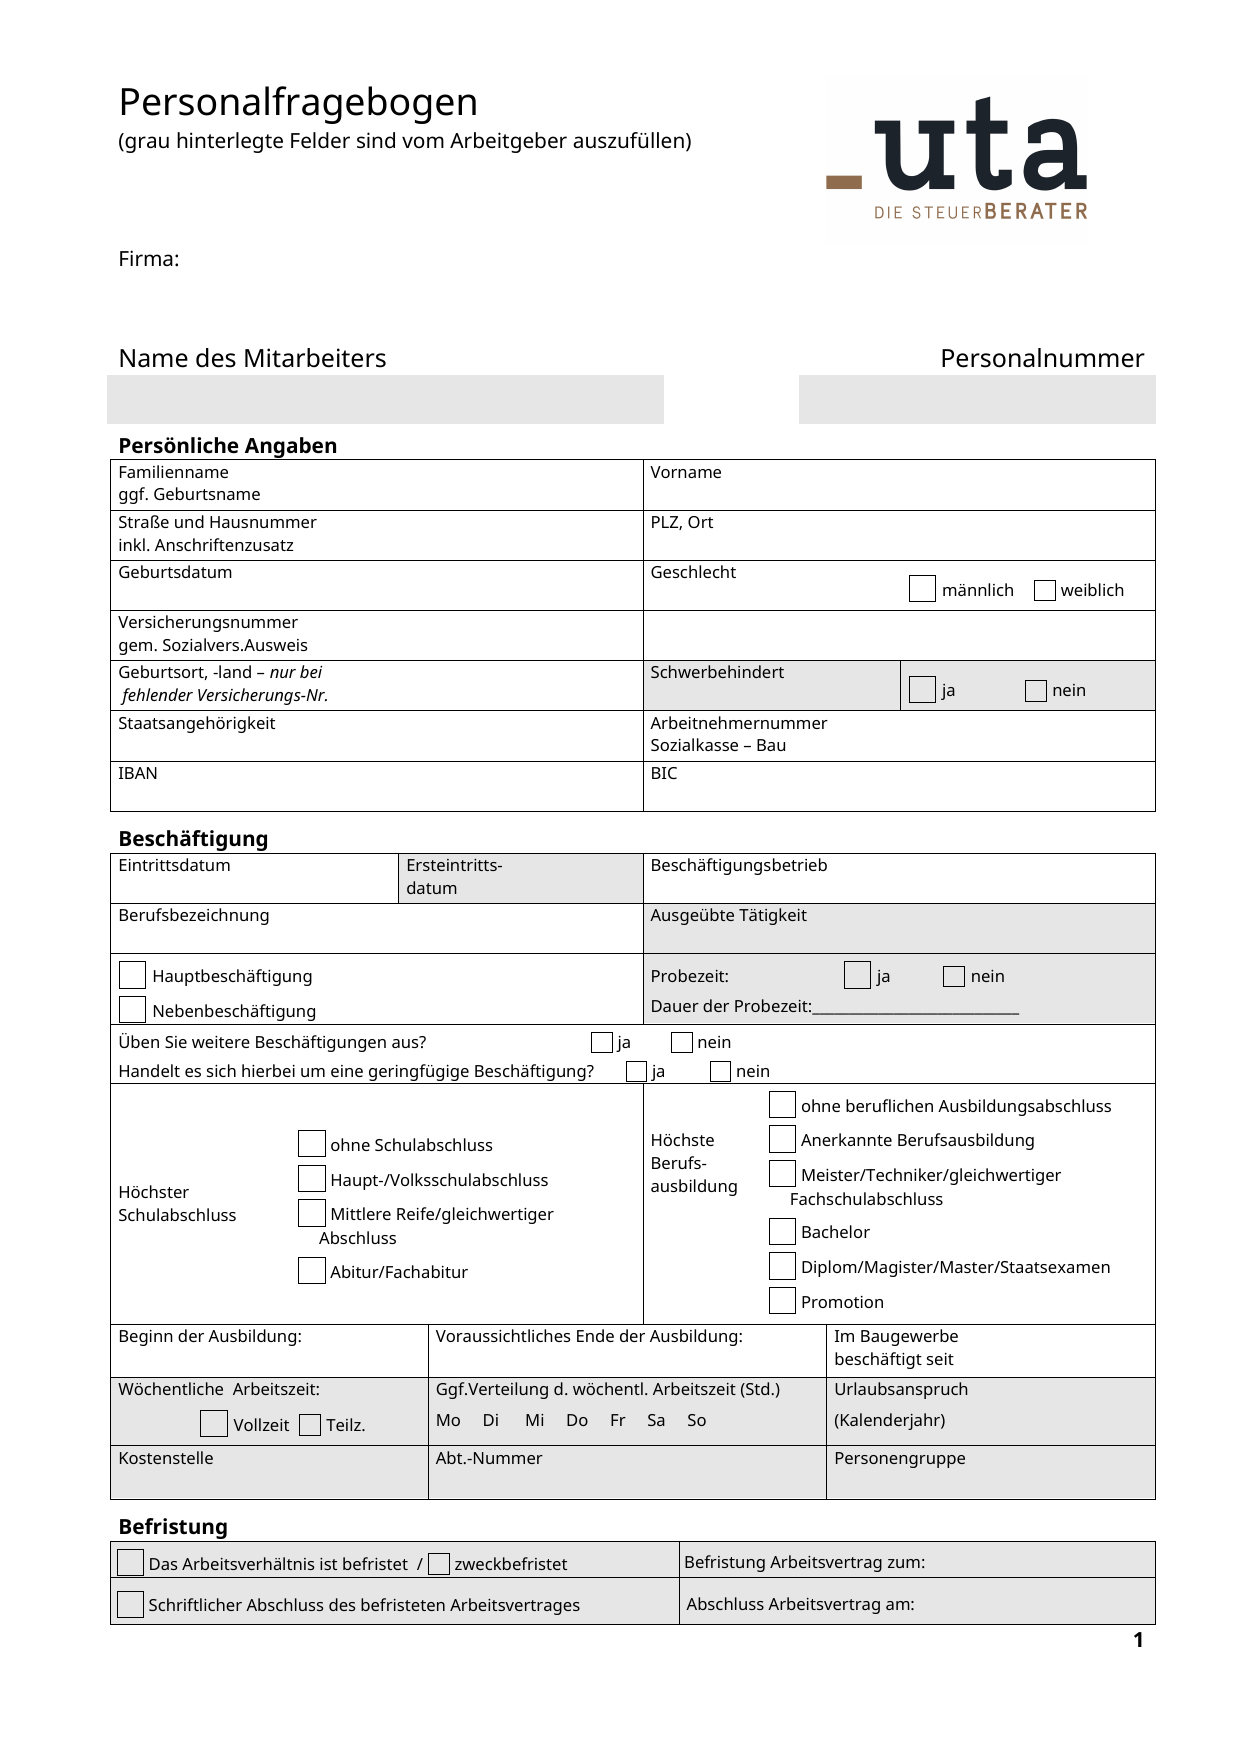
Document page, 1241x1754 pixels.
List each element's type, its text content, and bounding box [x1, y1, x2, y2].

table_cell männlich weiblich [901, 561, 1155, 610]
table_cell Geburtsort, -land – nur bei fehlender Versicherungs-Nr. [111, 661, 643, 710]
table_cell Befristung Arbeitsvertrag zum: [680, 1542, 1155, 1577]
table_cell Schwerbehindert [644, 661, 900, 710]
table_header Persönliche Angaben [111, 431, 1156, 459]
table_cell Kostenstelle [111, 1446, 428, 1498]
table_cell Straße und Hausnummer inkl. Anschriftenzusatz [111, 511, 643, 560]
table_cell Abt.-Nummer [429, 1446, 826, 1498]
table_cell ohne beruflichen Ausbildungsabschluss Anerkannte Berufsausbildung Meister/Techniker/gleichwertiger Fachschulabschluss Bachelor Diplom/Magister/Master/Staatsexamen Promotion [756, 1084, 1155, 1323]
table_cell [644, 611, 1155, 660]
table_cell Urlaubsanspruch (Kalenderjahr) [827, 1378, 1155, 1445]
table_cell Staatsangehörigkeit [111, 711, 643, 761]
table_cell BIC [644, 762, 1155, 811]
table_cell Wöchentliche Arbeitszeit: Vollzeit Teilz. [111, 1378, 428, 1445]
table_cell Höchster Schulabschluss [111, 1084, 265, 1323]
table_cell Im Baugewerbe beschäftigt seit [827, 1325, 1155, 1377]
table_cell Hauptbeschäftigung Nebenbeschäftigung [111, 954, 643, 1023]
table_cell Beginn der Ausbildung: [111, 1325, 428, 1377]
table_cell Üben Sie weitere Beschäftigungen aus? ja nein Handelt es sich hierbei um eine geringfügige Beschäftigung? ja nein [111, 1025, 1155, 1082]
table_cell Versicherungsnummer gem. Sozialvers.Ausweis [111, 611, 643, 660]
table_cell Eintrittsdatum [111, 854, 398, 903]
table_cell Beschäftigung [111, 812, 1156, 853]
table_cell Geburtsdatum [111, 561, 643, 610]
table_cell Abschluss Arbeitsvertrag am: [680, 1578, 1155, 1624]
table_cell Berufsbezeichnung [111, 904, 643, 953]
table_cell Ggf.Verteilung d. wöchentl. Arbeitszeit (Std.) Mo Di Mi Do Fr Sa So [429, 1378, 826, 1445]
table_cell Voraussichtliches Ende der Ausbildung: [429, 1325, 826, 1377]
table_cell Geschlecht [644, 561, 901, 610]
table_cell Schriftlicher Abschluss des befristeten Arbeitsvertrages [111, 1578, 679, 1624]
table_cell Probezeit: ja nein Dauer der Probezeit:____________________________ [644, 954, 1155, 1023]
table_cell ohne Schulabschluss Haupt-/Volksschulabschluss Mittlere Reife/gleichwertiger Abschluss Abitur/Fachabitur [265, 1084, 643, 1323]
table_cell PLZ, Ort [644, 511, 1155, 560]
table_cell Das Arbeitsverhältnis ist befristet / zweckbefristet [111, 1542, 679, 1577]
picture [826, 75, 1087, 245]
table_cell ja nein [901, 661, 1155, 710]
table_cell Ersteintritts- datum [399, 854, 643, 903]
table_cell Höchste Berufs-ausbildung [644, 1084, 756, 1323]
table_cell Arbeitnehmernummer Sozialkasse – Bau [644, 711, 1155, 761]
table_cell Vorname [644, 460, 1155, 509]
table_cell Beschäftigungsbetrieb [644, 854, 1155, 903]
table_cell Familienname ggf. Geburtsname [111, 460, 643, 509]
table_cell IBAN [111, 762, 643, 811]
table_cell Befristung [111, 1500, 1156, 1541]
table_cell Personengruppe [827, 1446, 1155, 1498]
table_cell Ausgeübte Tätigkeit [644, 904, 1155, 953]
